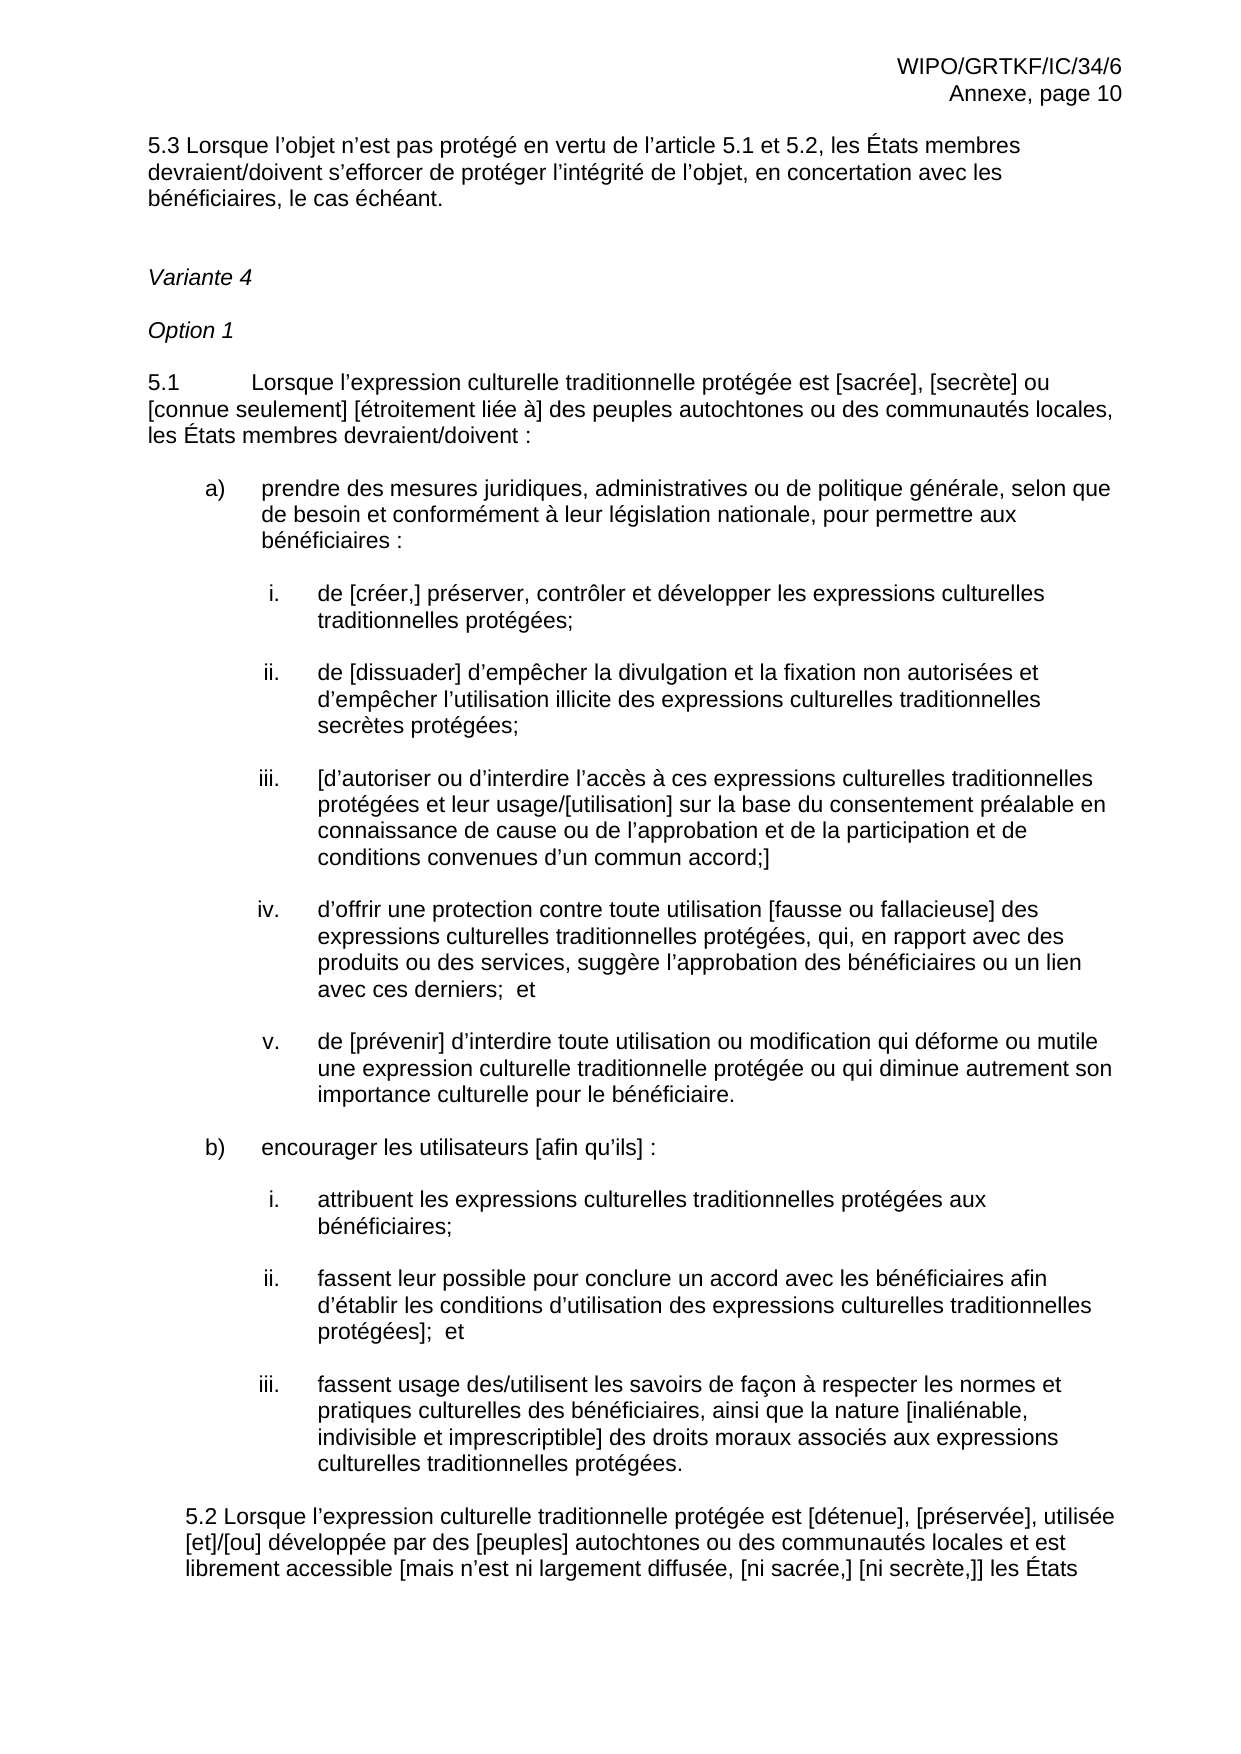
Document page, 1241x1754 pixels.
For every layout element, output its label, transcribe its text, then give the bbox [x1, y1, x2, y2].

list encourager les utilisateurs [afin qu’ils] : [205, 1134, 1122, 1160]
list fassent leur possible pour conclure un accord avec les bénéficiaires afin d’établir les conditions d’utilisation des expressions culturelles traditionnelles protégées]; et [280, 1265, 1122, 1344]
text 5.1 Lorsque l’expression culturelle traditionnelle protégée est [sacrée], [secrète] ou [connue seulement] [étroitement liée à] des peuples autochtones ou des communautés locales, les États membres devraient/doivent : [148, 369, 1122, 448]
list prendre des mesures juridiques, administratives ou de politique générale, selon que de besoin et conformément à leur législation nationale, pour permettre aux bénéficiaires : [205, 475, 1122, 554]
list de [prévenir] d’interdire toute utilisation ou modification qui déforme ou mutile une expression culturelle traditionnelle protégée ou qui diminue autrement son importance culturelle pour le bénéficiaire. [280, 1028, 1122, 1107]
list fassent usage des/utilisent les savoirs de façon à respecter les normes et pratiques culturelles des bénéficiaires, ainsi que la nature [inaliénable, indivisible et imprescriptible] des droits moraux associés aux expressions culturelles traditionnelles protégées. [280, 1371, 1122, 1476]
text Variante 4 [148, 264, 1122, 290]
list d’offrir une protection contre toute utilisation [fausse ou fallacieuse] des expressions culturelles traditionnelles protégées, qui, en rapport avec des produits ou des services, suggère l’approbation des bénéficiaires ou un lien avec ces derniers; et [280, 896, 1122, 1002]
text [185, 1503, 1122, 1582]
list de [dissuader] d’empêcher la divulgation et la fixation non autorisées et d’empêcher l’utilisation illicite des expressions culturelles traditionnelles secrètes protégées; [280, 659, 1122, 738]
list [d’autoriser ou d’interdire l’accès à ces expressions culturelles traditionnelles protégées et leur usage/[utilisation] sur la base du consentement préalable en connaissance de cause ou de l’approbation et de la participation et de conditions convenues d’un commun accord;] [280, 765, 1122, 870]
text Option 1 [148, 317, 1122, 343]
text 5.3 Lorsque l’objet n’est pas protégé en vertu de l’article 5.1 et 5.2, les États membres devraient/doivent s’efforcer de protéger l’intégrité de l’objet, en concertation avec les bénéficiaires, le cas échéant. [148, 132, 1122, 211]
list attribuent les expressions culturelles traditionnelles protégées aux bénéficiaires; [280, 1186, 1122, 1239]
list de [créer,] préserver, contrôler et développer les expressions culturelles traditionnelles protégées; [280, 580, 1122, 633]
